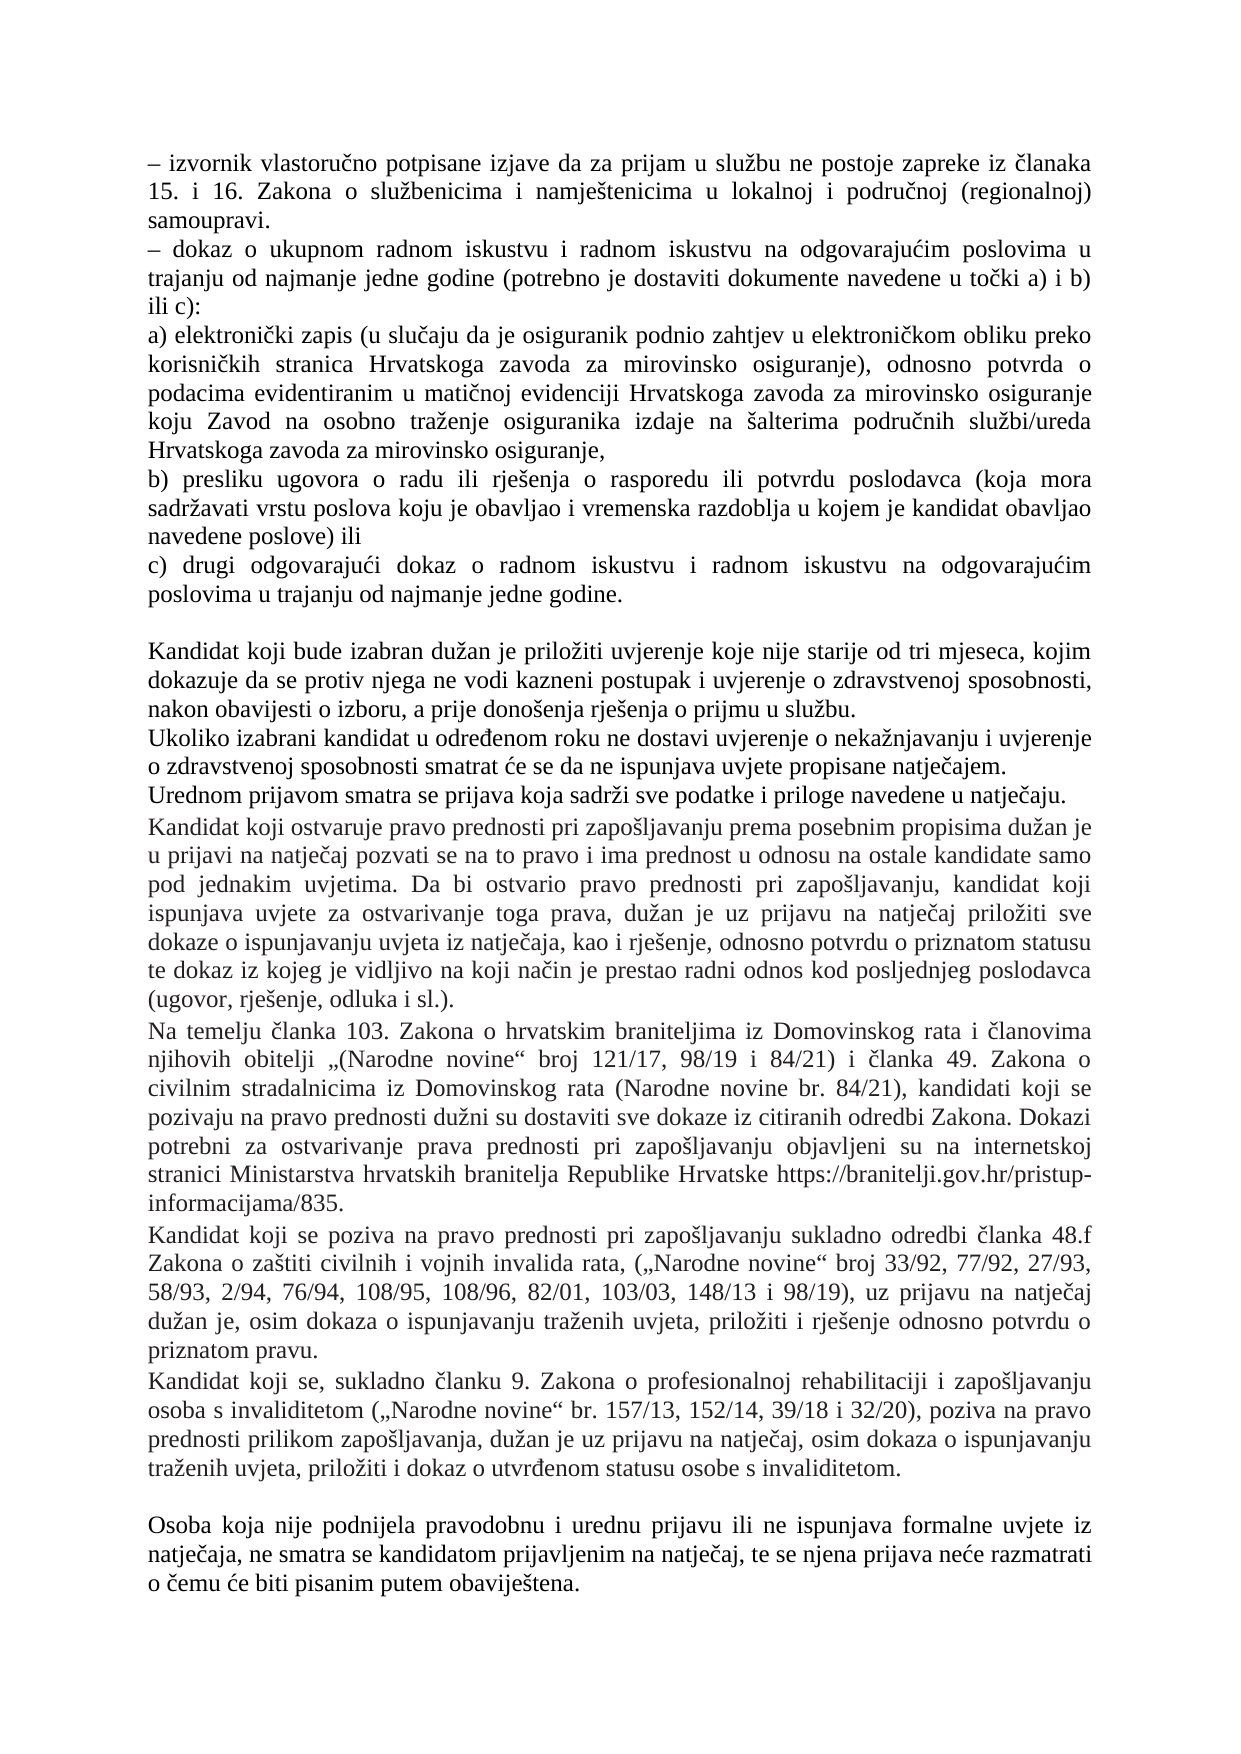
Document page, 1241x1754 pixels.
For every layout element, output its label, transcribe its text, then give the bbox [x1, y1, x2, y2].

text Urednom prijavom smatra se prijava koja sadrži sve podatke i priloge navedene u natječaju. [148, 780, 1093, 809]
text Kandidat koji se poziva na pravo prednosti pri zapošljavanju sukladno odredbi članka 48.f Zakona o zaštiti civilnih i vojnih invalida rata, („Narodne novine“ broj 33/92, 77/92, 27/93, 58/93, 2/94, 76/94, 108/95, 108/96, 82/01, 103/03, 148/13 i 98/19), uz prijavu na natječaj dužan je, osim dokaza o ispunjavanju traženih uvjeta, priložiti i rješenje odnosno potvrdu o priznatom pravu. [148, 1220, 1093, 1363]
text Na temelju članka 103. Zakona o hrvatskim braniteljima iz Domovinskog rata i članovima njihovih obitelji „(Narodne novine“ broj 121/17, 98/19 i 84/21) i članka 49. Zakona o civilnim stradalnicima iz Domovinskog rata (Narodne novine br. 84/21), kandidati koji se pozivaju na pravo prednosti dužni su dostaviti sve dokaze iz citiranih odredbi Zakona. Dokazi potrebni za ostvarivanje prava prednosti pri zapošljavanju objavljeni su na internetskoj stranici Ministarstva hrvatskih branitelja Republike Hrvatske https://branitelji.gov.hr/pristup-informacijama/835. [148, 1016, 1093, 1217]
text Ukoliko izabrani kandidat u određenom roku ne dostavi uvjerenje o nekažnjavanju i uvjerenje o zdravstvenoj sposobnosti smatrat će se da ne ispunjava uvjete propisane natječajem. [148, 723, 1093, 780]
text c) drugi odgovarajući dokaz o radnom iskustvu i radnom iskustvu na odgovarajućim poslovima u trajanju od najmanje jedne godine. [148, 550, 1093, 608]
text – izvornik vlastoručno potpisane izjave da za prijam u službu ne postoje zapreke iz članaka 15. i 16. Zakona o službenicima i namještenicima u lokalnoj i područnoj (regionalnoj) samoupravi. [148, 148, 1093, 234]
text a) elektronički zapis (u slučaju da je osiguranik podnio zahtjev u elektroničkom obliku preko korisničkih stranica Hrvatskoga zavoda za mirovinsko osiguranje), odnosno potvrda o podacima evidentiranim u matičnoj evidenciji Hrvatskoga zavoda za mirovinsko osiguranje koju Zavod na osobno traženje osiguranika izdaje na šalterima područnih službi/ureda Hrvatskoga zavoda za mirovinsko osiguranje, [148, 320, 1093, 464]
text b) presliku ugovora o radu ili rješenja o rasporedu ili potvrdu poslodavca (koja mora sadržavati vrstu poslova koju je obavljao i vremenska razdoblja u kojem je kandidat obavljao navedene poslove) ili [148, 464, 1093, 550]
text Kandidat koji ostvaruje pravo prednosti pri zapošljavanju prema posebnim propisima dužan je u prijavi na natječaj pozvati se na to pravo i ima prednost u odnosu na ostale kandidate samo pod jednakim uvjetima. Da bi ostvario pravo prednosti pri zapošljavanju, kandidat koji ispunjava uvjete za ostvarivanje toga prava, dužan je uz prijavu na natječaj priložiti sve dokaze o ispunjavanju uvjeta iz natječaja, kao i rješenje, odnosno potvrdu o priznatom statusu te dokaz iz kojeg je vidljivo na koji način je prestao radni odnos kod posljednjeg poslodavca (ugovor, rješenje, odluka i sl.). [148, 812, 1093, 1013]
text Kandidat koji se, sukladno članku 9. Zakona o profesionalnoj rehabilitaciji i zapošljavanju osoba s invaliditetom („Narodne novine“ br. 157/13, 152/14, 39/18 i 32/20), poziva na pravo prednosti prilikom zapošljavanja, dužan je uz prijavu na natječaj, osim dokaza o ispunjavanju traženih uvjeta, priložiti i dokaz o utvrđenom statusu osobe s invaliditetom. [148, 1366, 1093, 1481]
text Kandidat koji bude izabran dužan je priložiti uvjerenje koje nije starije od tri mjeseca, kojim dokazuje da se protiv njega ne vodi kazneni postupak i uvjerenje o zdravstvenoj sposobnosti, nakon obavijesti o izboru, a prije donošenja rješenja o prijmu u službu. [148, 636, 1093, 723]
text – dokaz o ukupnom radnom iskustvu i radnom iskustvu na odgovarajućim poslovima u trajanju od najmanje jedne godine (potrebno je dostaviti dokumente navedene u točki a) i b) ili c): [148, 234, 1093, 320]
text Osoba koja nije podnijela pravodobnu i urednu prijavu ili ne ispunjava formalne uvjete iz natječaja, ne smatra se kandidatom prijavljenim na natječaj, te se njena prijava neće razmatrati o čemu će biti pisanim putem obaviještena. [148, 1510, 1093, 1596]
